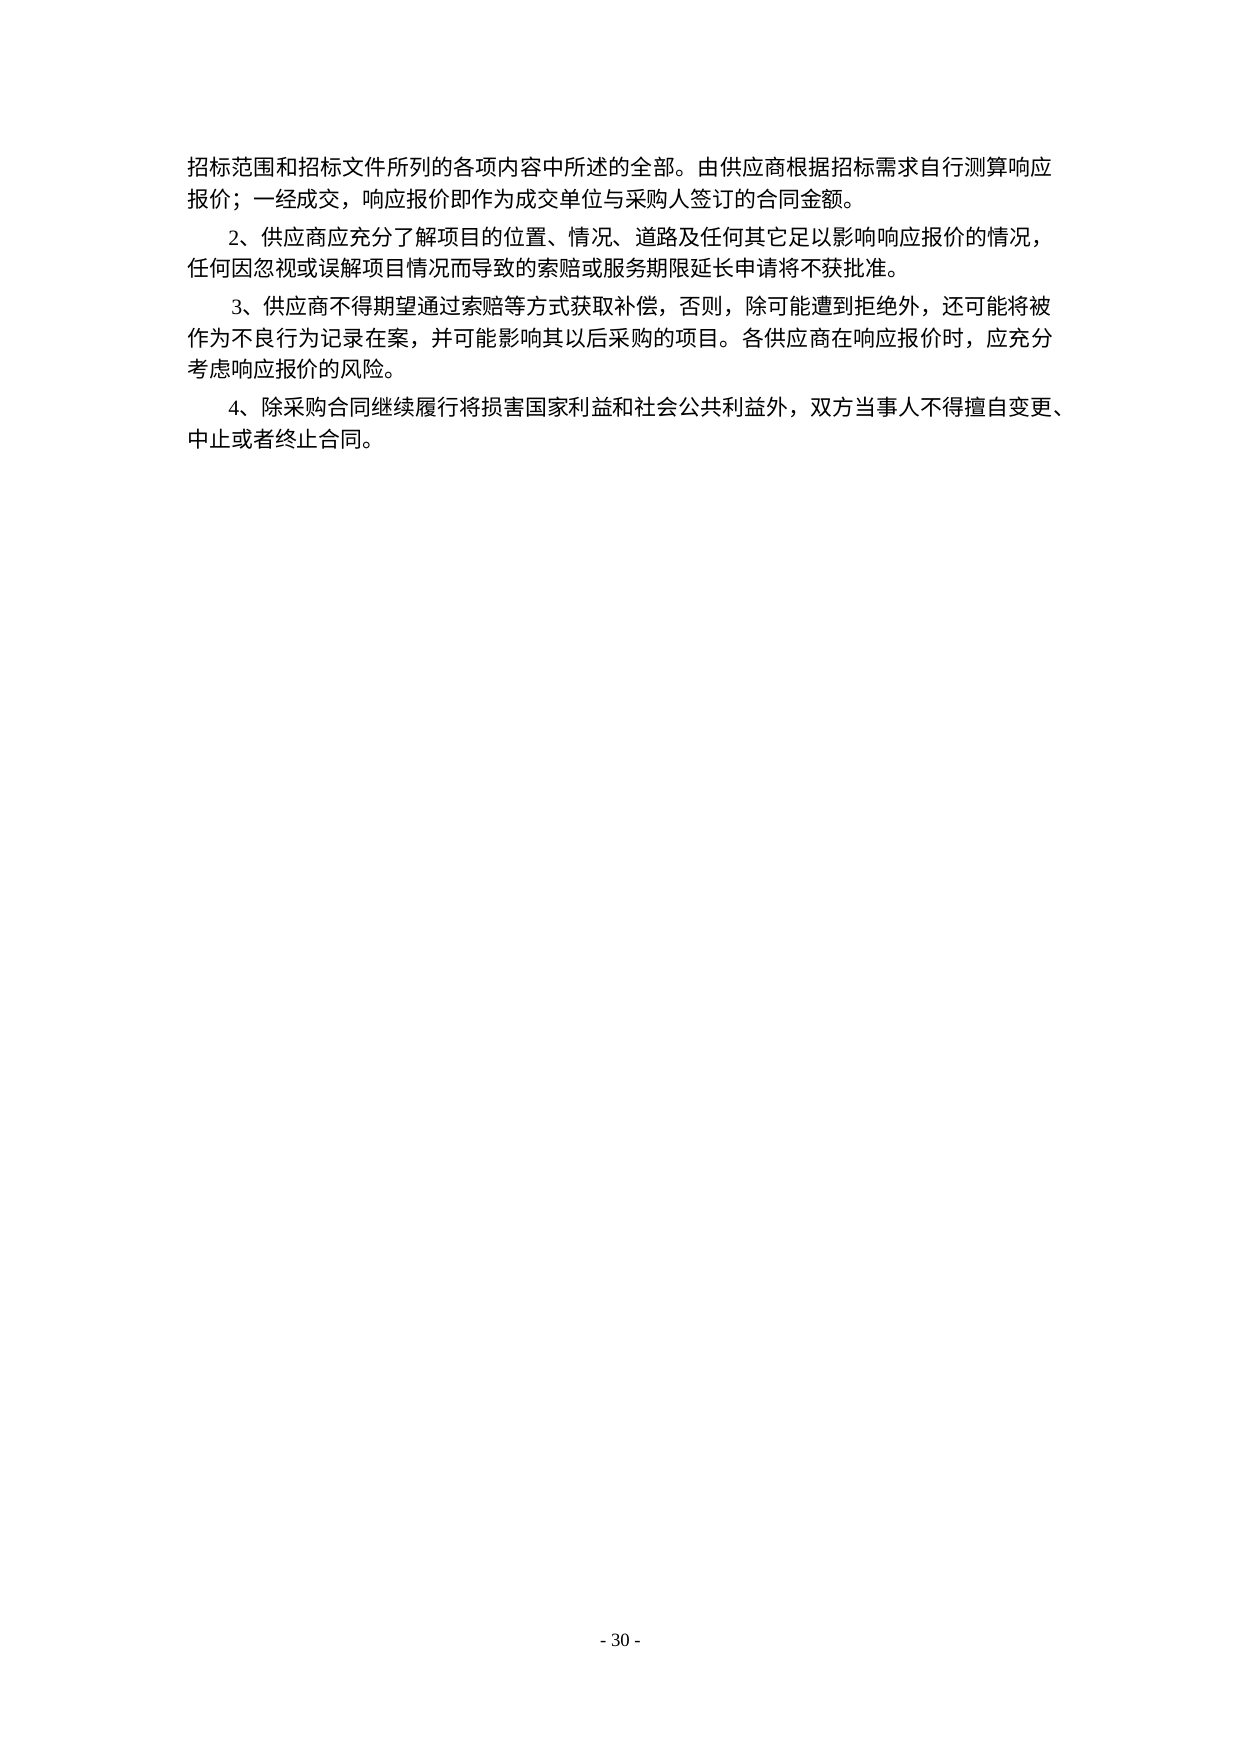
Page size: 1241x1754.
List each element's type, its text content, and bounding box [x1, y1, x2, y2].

text 3、供应商不得期望通过索赔等方式获取补偿，否则，除可能遭到拒绝外，还可能将被作为不良行为记录在案，并可能影响其以后采购的项目。各供应商在响应报价时，应充分考虑响应报价的风险。 [187, 289, 1053, 384]
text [187, 150, 1053, 213]
text 4、除采购合同继续履行将损害国家利益和社会公共利益外，双方当事人不得擅自变更、中止或者终止合同。 [187, 390, 1053, 454]
text 2、供应商应充分了解项目的位置、情况、道路及任何其它足以影响响应报价的情况，任何因忽视或误解项目情况而导致的索赔或服务期限延长申请将不获批准。 [187, 219, 1053, 283]
